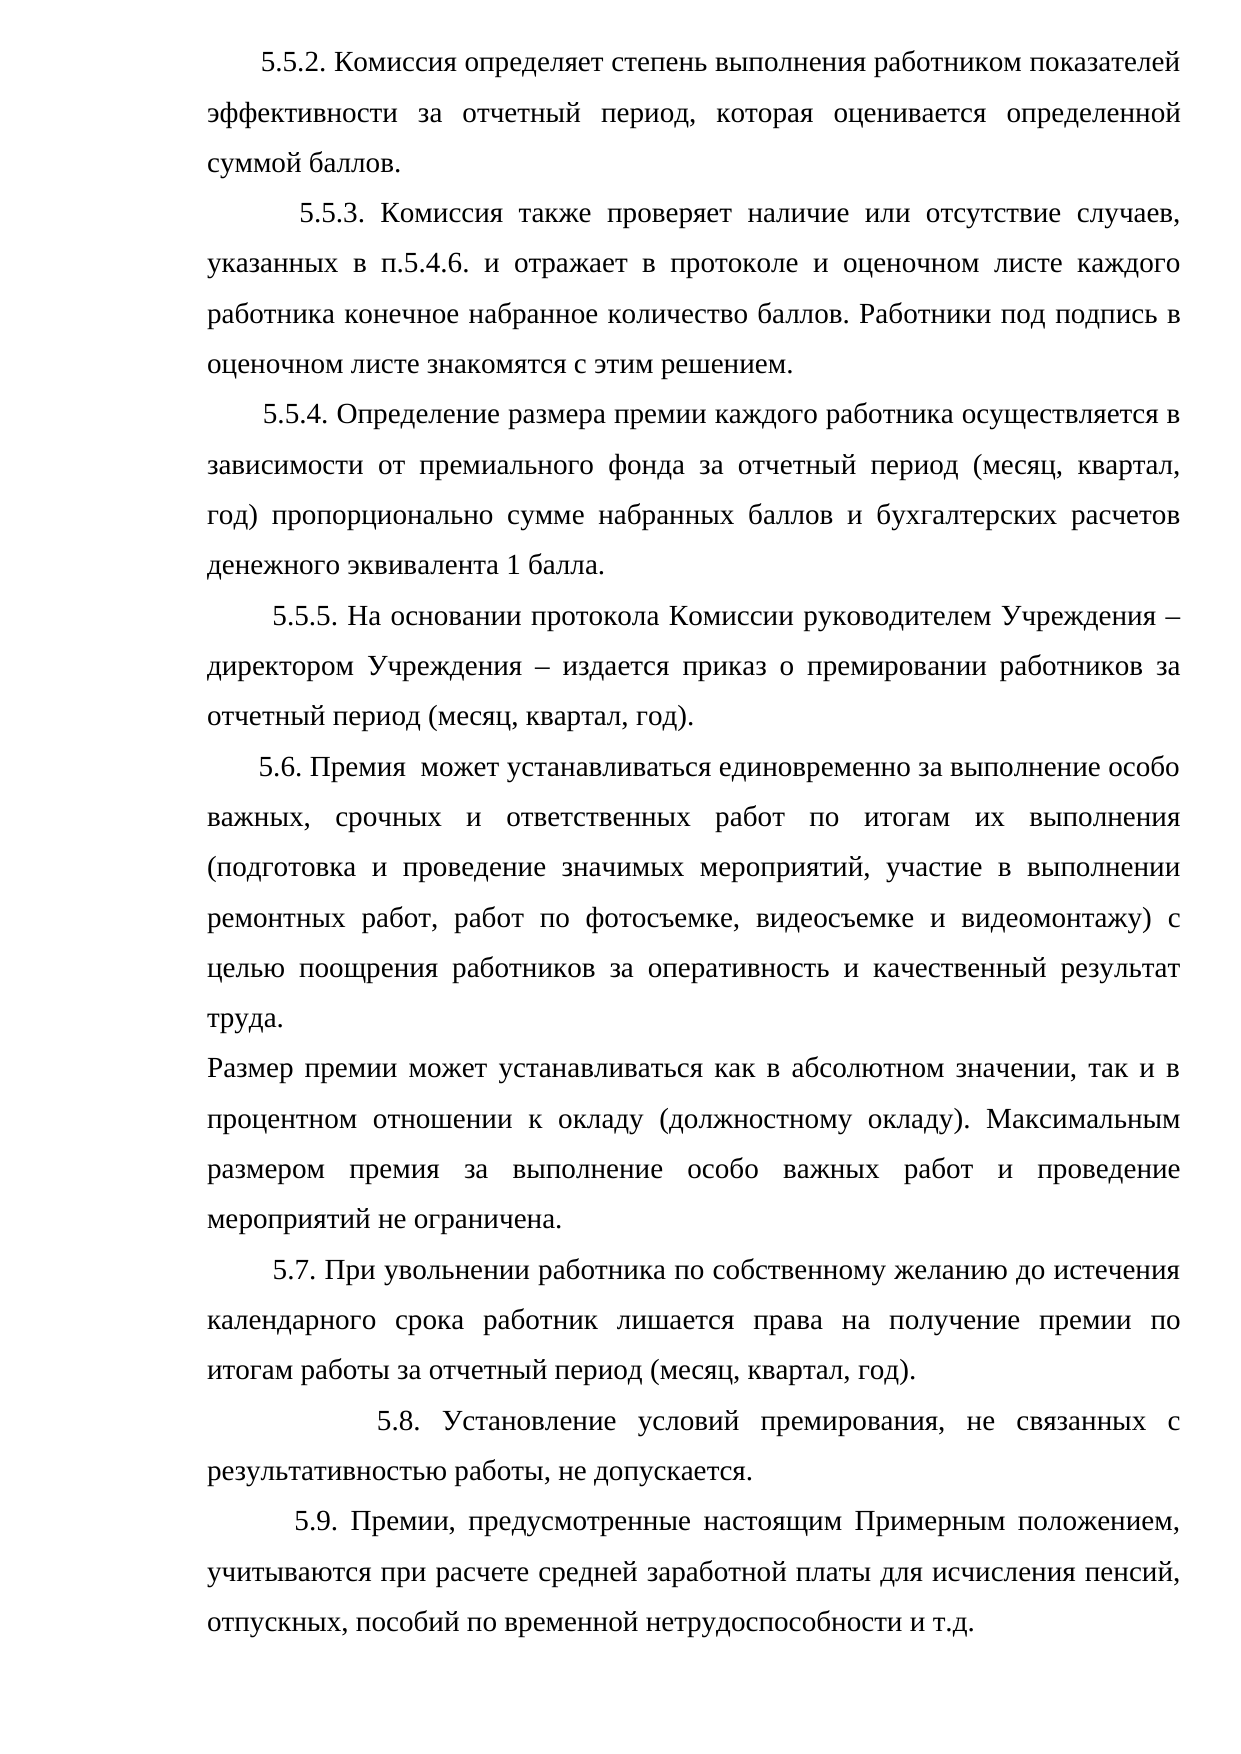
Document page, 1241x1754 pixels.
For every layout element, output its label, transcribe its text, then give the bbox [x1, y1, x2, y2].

text 5.5.5. На основании протокола Комиссии руководителем Учреждения – директором Учреждения – издается приказ о премировании работников за отчетный период (месяц, квартал, год). [207, 598, 1181, 732]
text 5.7. При увольнении работника по собственному желанию до истечения календарного срока работник лишается права на получение премии по итогам работы за отчетный период (месяц, квартал, год). [207, 1252, 1181, 1386]
text 5.6. Премия может устанавливаться единовременно за выполнение особо важных, срочных и ответственных работ по итогам их выполнения (подготовка и проведение значимых мероприятий, участие в выполнении ремонтных работ, работ по фотосъемке, видеосъемке и видеомонтажу) с целью поощрения работников за оперативность и качественный результат труда. [207, 749, 1181, 1034]
text 5.5.4. Определение размера премии каждого работника осуществляется в зависимости от премиального фонда за отчетный период (месяц, квартал, год) пропорционально сумме набранных баллов и бухгалтерских расчетов денежного эквивалента 1 балла. [207, 397, 1181, 581]
text 5.8. Установление условий премирования, не связанных с результативностью работы, не допускается. [207, 1403, 1181, 1487]
text 5.5.3. Комиссия также проверяет наличие или отсутствие случаев, указанных в п.5.4.6. и отражает в протоколе и оценочном листе каждого работника конечное набранное количество баллов. Работники под подпись в оценочном листе знакомятся с этим решением. [207, 195, 1181, 380]
text 5.5.2. Комиссия определяет степень выполнения работником показателей эффективности за отчетный период, которая оценивается определенной суммой баллов. [207, 44, 1181, 178]
text Размер премии может устанавливаться как в абсолютном значении, так и в процентном отношении к окладу (должностному окладу). Максимальным размером премия за выполнение особо важных работ и проведение мероприятий не ограничена. [207, 1051, 1181, 1235]
text 5.9. Премии, предусмотренные настоящим Примерным положением, учитываются при расчете средней заработной платы для исчисления пенсий, отпускных, пособий по временной нетрудоспособности и т.д. [207, 1503, 1181, 1638]
